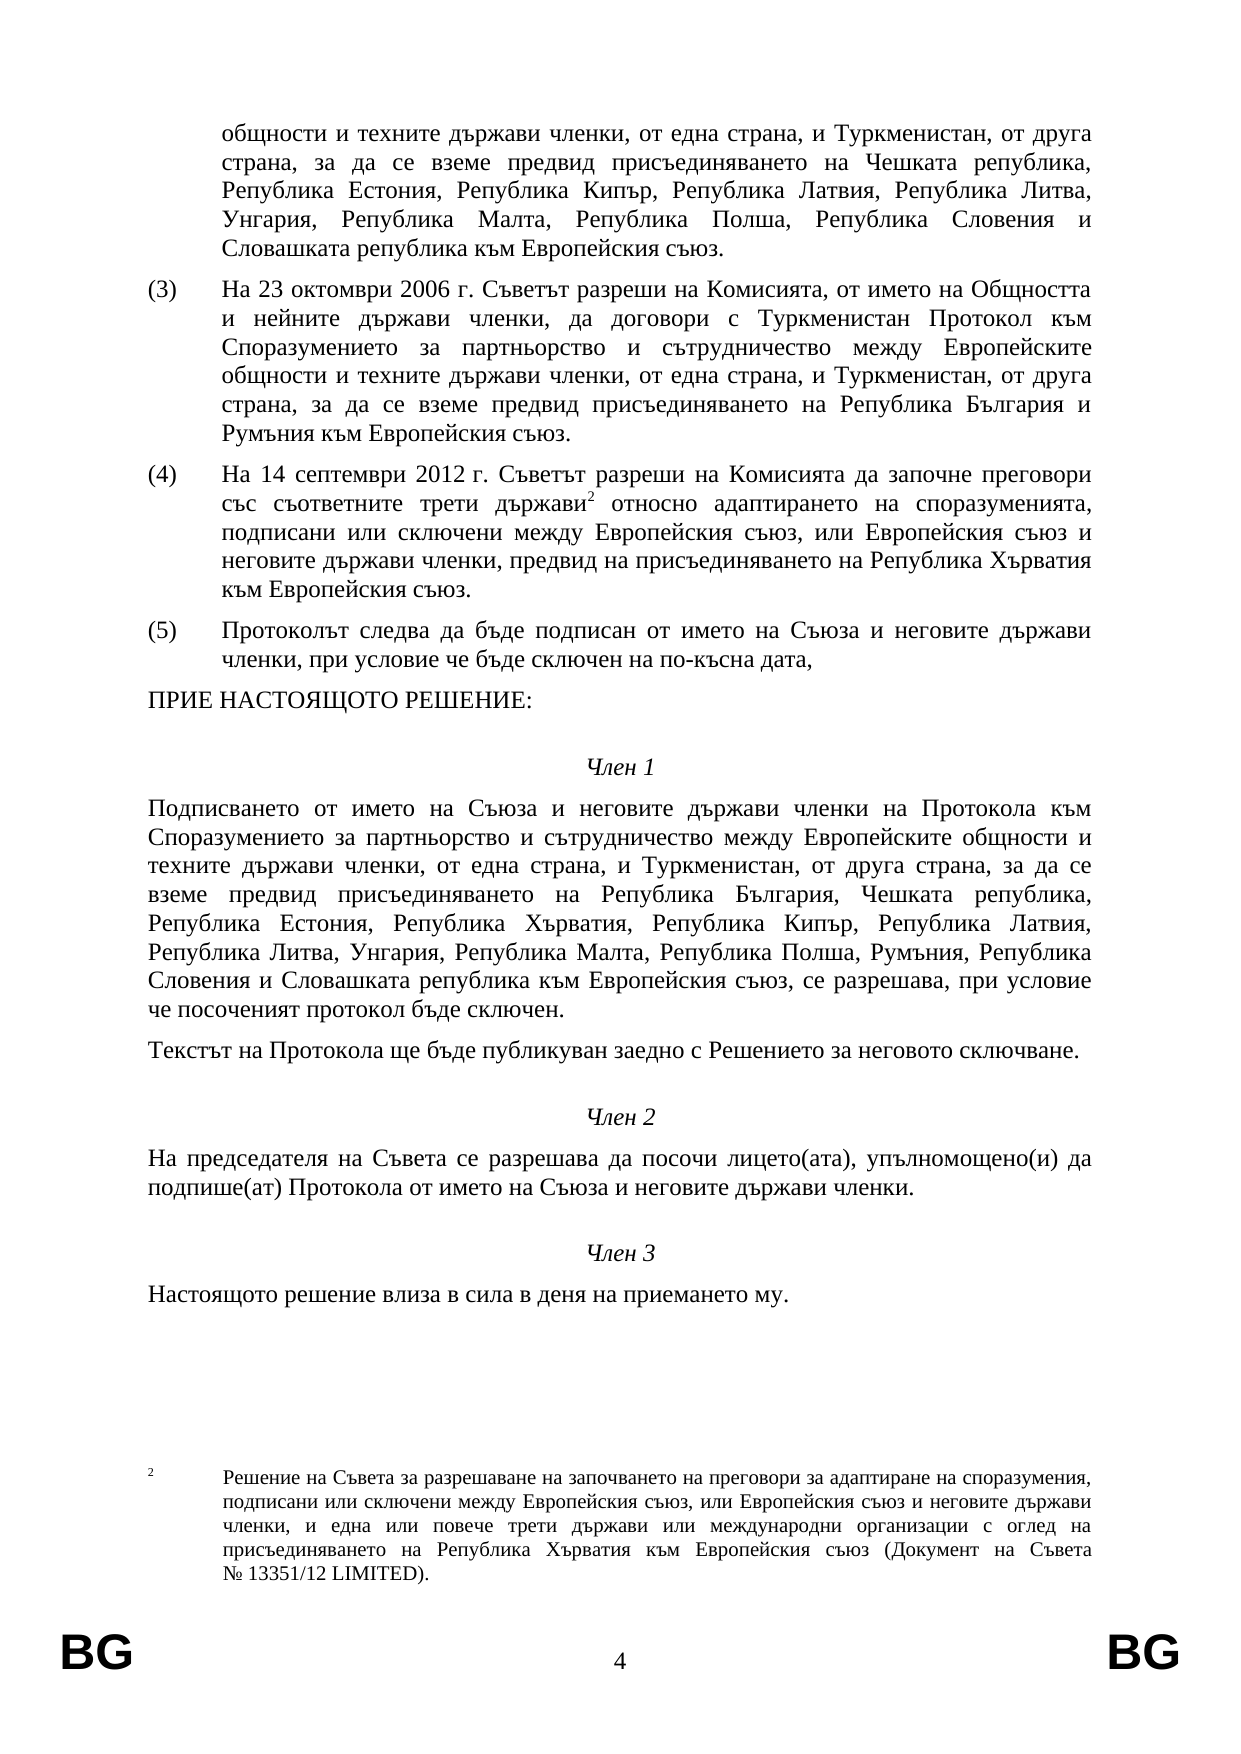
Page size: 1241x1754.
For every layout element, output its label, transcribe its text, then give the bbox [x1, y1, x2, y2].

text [148, 118, 1093, 262]
text ПРИЕ НАСТОЯЩОТО РЕШЕНИЕ: [148, 686, 1093, 714]
text Подписването от името на Съюза и неговите държави членки на Протокола към Споразумението за партньорство и сътрудничество между Европейските общности и техните държави членки, от една страна, и Туркменистан, от друга страна, за да се вземе предвид присъединяването на Република България, Чешката република, Република Естония, Република Хърватия, Република Кипър, Република Латвия, Република Литва, Унгария, Република Малта, Република Полша, Румъния, Република Словения и Словашката република към Европейския съюз, се разрешава, при условие че посоченият протокол бъде сключен. [148, 793, 1093, 1023]
text Член 1 [148, 752, 1093, 781]
text (4) На 14 септември 2012 г. Съветът разреши на Комисията да започне преговори със съответните трети държави относно адаптирането на споразуменията, подписани или сключени между Европейския съюз, или Европейския съюз и неговите държави членки, предвид на присъединяването на Република Хърватия към Европейския съюз. [148, 459, 1093, 603]
text На председателя на Съвета се разрешава да посочи лицето(ата), упълномощено(и) да подпише(ат) Протокола от името на Съюза и неговите държави членки. [148, 1143, 1093, 1201]
text Член 2 [148, 1102, 1093, 1131]
text (5) Протоколът следва да бъде подписан от името на Съюза и неговите държави членки, при условие че бъде сключен на по-късна дата, [148, 616, 1093, 673]
text Член 3 [148, 1238, 1093, 1267]
text Настоящото решение влиза в сила в деня на приемането му. [148, 1279, 1093, 1308]
text (3) На 23 октомври 2006 г. Съветът разреши на Комисията, от името на Общността и нейните държави членки, да договори с Туркменистан Протокол към Споразумението за партньорство и сътрудничество между Европейските общности и техните държави членки, от една страна, и Туркменистан, от друга страна, за да се вземе предвид присъединяването на Република България и Румъния към Европейския съюз. [148, 274, 1093, 447]
text Текстът на Протокола ще бъде публикуван заедно с Решението за неговото сключване. [148, 1036, 1093, 1064]
